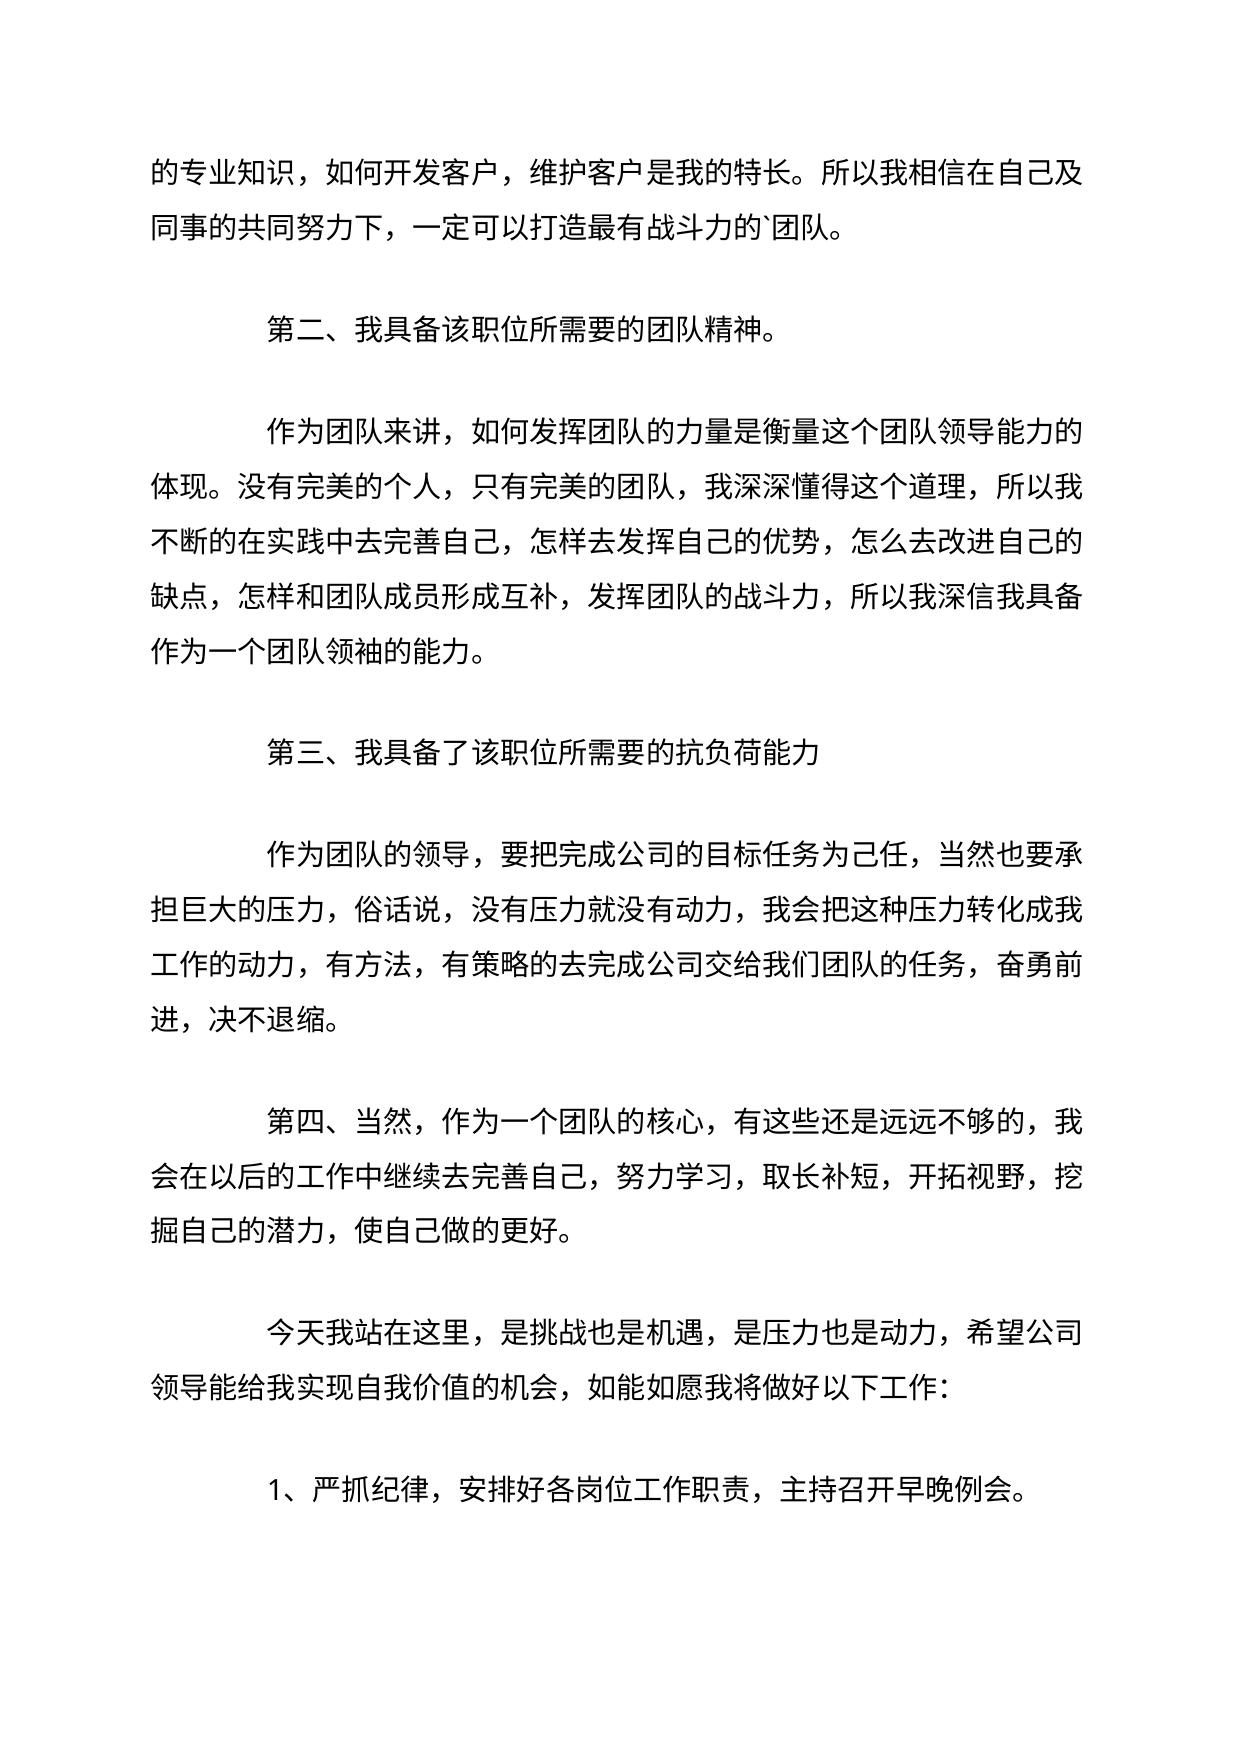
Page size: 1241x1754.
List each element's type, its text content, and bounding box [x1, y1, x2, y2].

text 第四、当然，作为一个团队的核心，有这些还是远远不够的，我会在以后的工作中继续去完善自己，努力学习，取长补短，开拓视野，挖掘自己的潜力，使自己做的更好。 [150, 1098, 1090, 1250]
text 作为团队来讲，如何发挥团队的力量是衡量这个团队领导能力的体现。没有完美的个人，只有完美的团队，我深深懂得这个道理，所以我不断的在实践中去完善自己，怎样去发挥自己的优势，怎么去改进自己的缺点，怎样和团队成员形成互补，发挥团队的战斗力，所以我深信我具备作为一个团队领袖的能力。 [150, 409, 1090, 671]
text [150, 150, 1090, 247]
text 第三、我具备了该职位所需要的抗负荷能力 [150, 730, 1090, 772]
text 第二、我具备该职位所需要的团队精神。 [150, 307, 1090, 349]
text 作为团队的领导，要把完成公司的目标任务为己任，当然也要承担巨大的压力，俗话说，没有压力就没有动力，我会把这种压力转化成我工作的动力，有方法，有策略的去完成公司交给我们团队的任务，奋勇前进，决不退缩。 [150, 832, 1090, 1039]
text 1、严抓纪律，安排好各岗位工作职责，主持召开早晚例会。 [150, 1466, 1090, 1509]
text 今天我站在这里，是挑战也是机遇，是压力也是动力，希望公司领导能给我实现自我价值的机会，如能如愿我将做好以下工作： [150, 1310, 1090, 1407]
